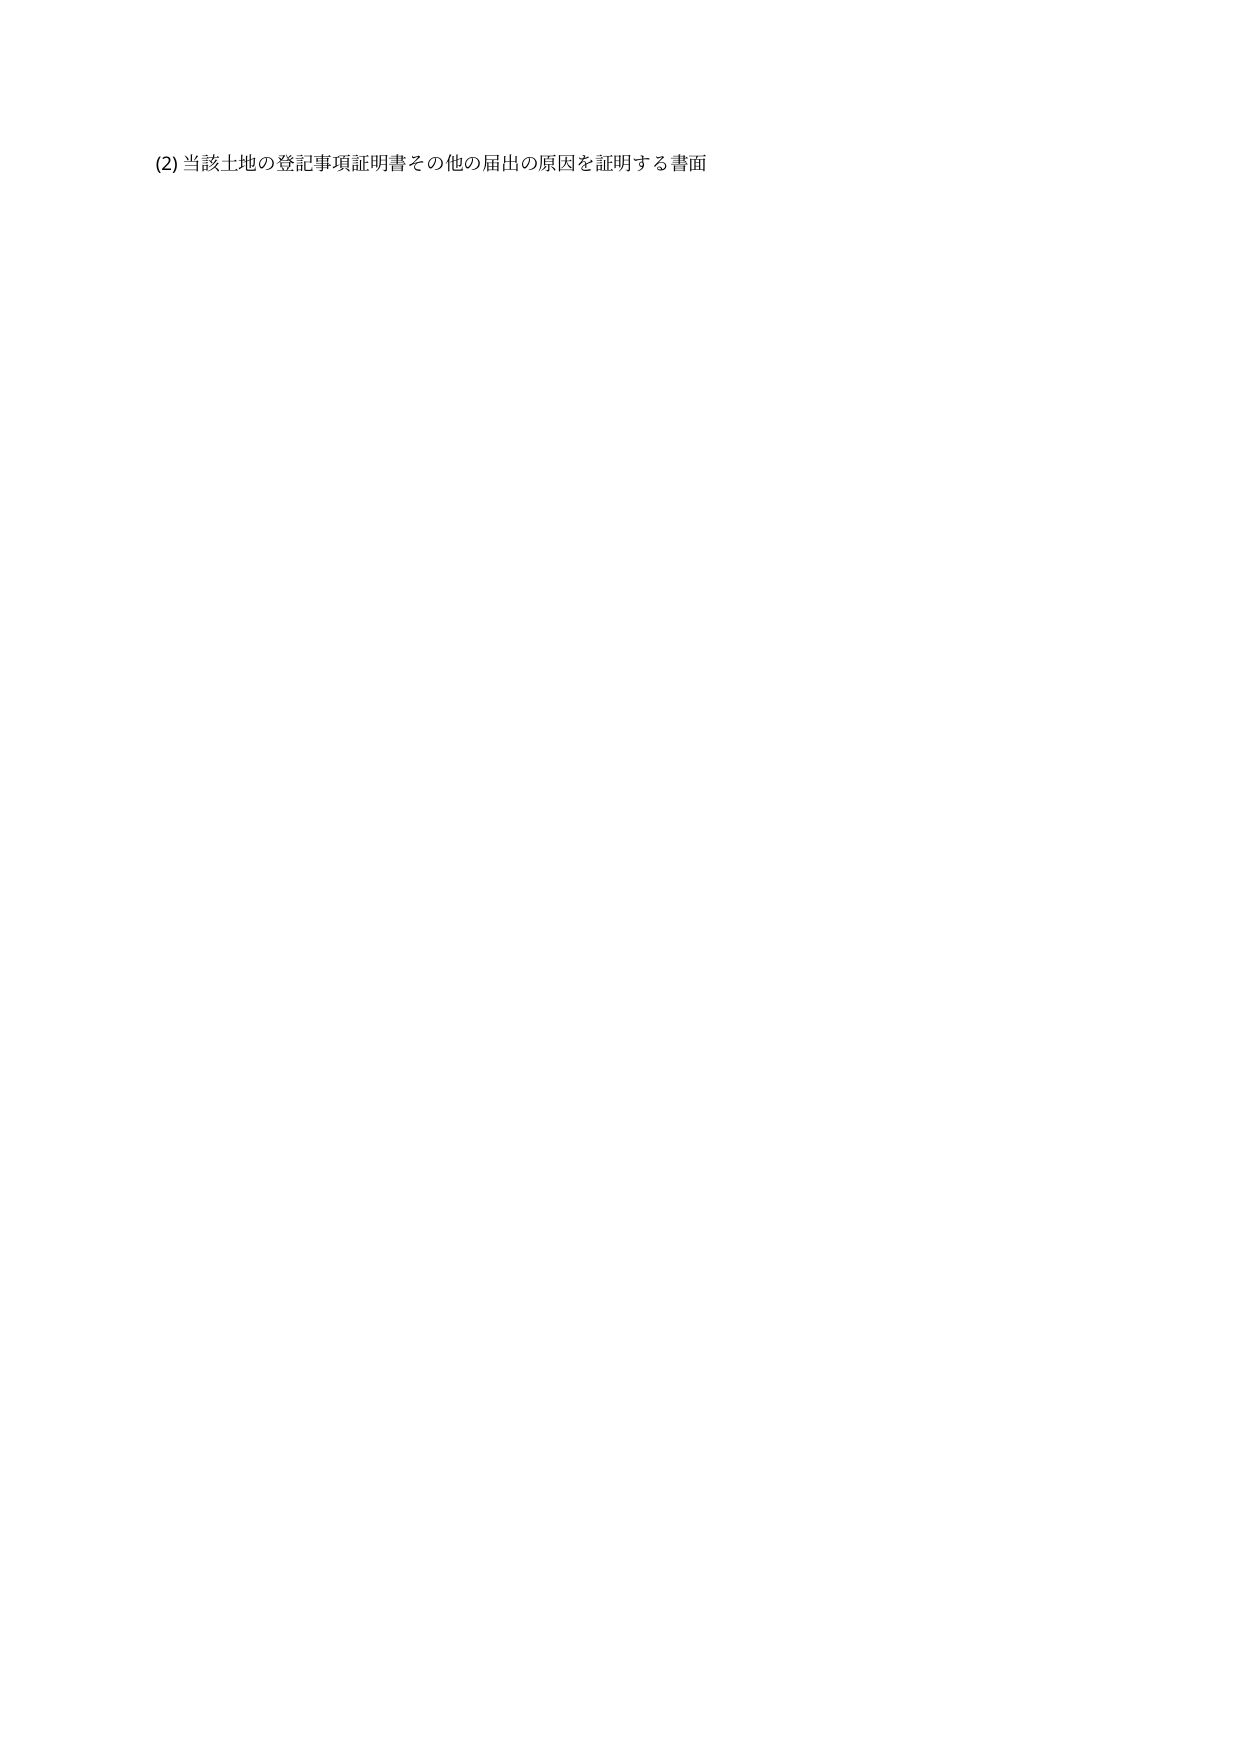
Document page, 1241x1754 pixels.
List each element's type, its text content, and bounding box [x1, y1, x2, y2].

text (2) 当該土地の登記事項証明書その他の届出の原因を証明する書面 [118, 149, 1122, 176]
